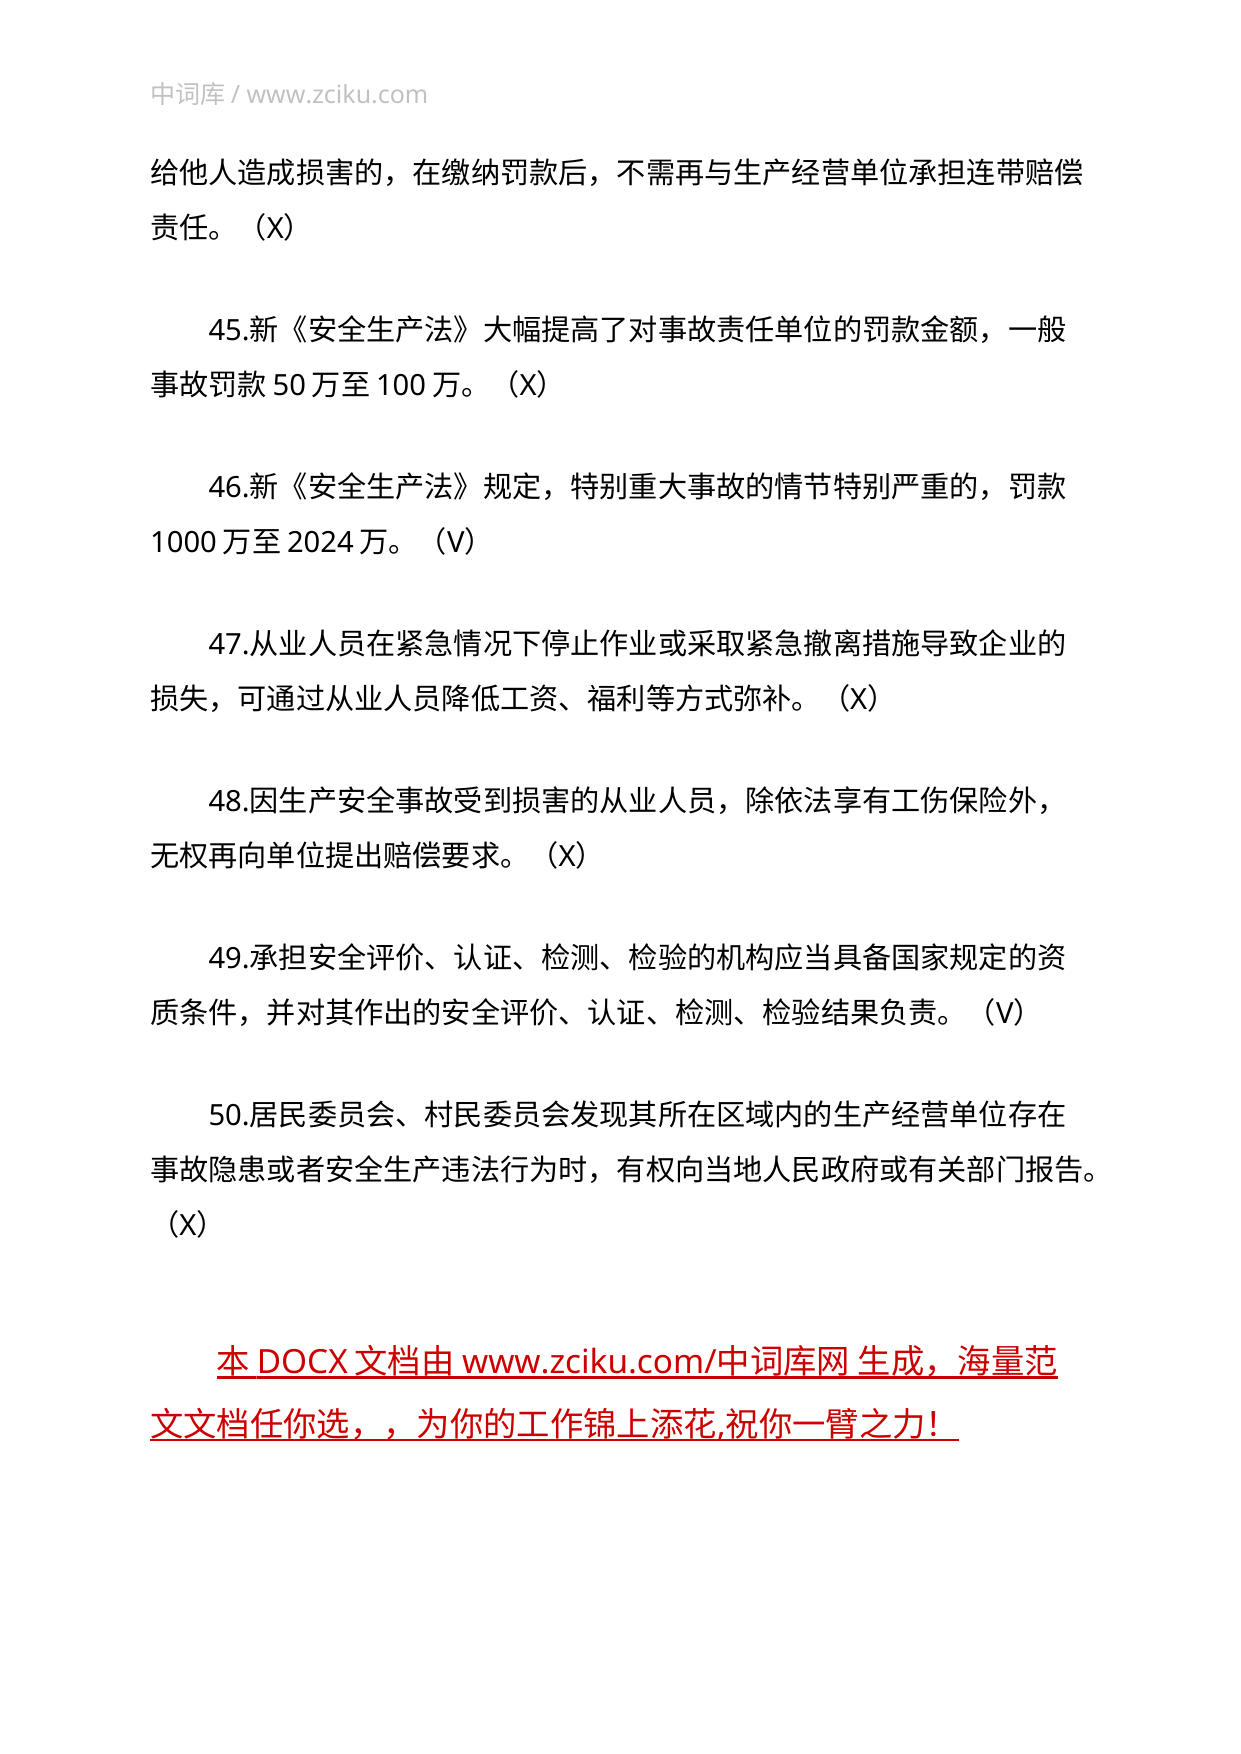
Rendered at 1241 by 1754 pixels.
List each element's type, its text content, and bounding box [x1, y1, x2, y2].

text 47.从业人员在紧急情况下停止作业或采取紧急撤离措施导致企业的损失，可通过从业人员降低工资、福利等方式弥补。（X） [150, 621, 1090, 718]
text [150, 150, 1090, 247]
text 46.新《安全生产法》规定，特别重大事故的情节特别严重的，罚款1000万至2024万。（V） [150, 464, 1090, 561]
text 45.新《安全生产法》大幅提高了对事故责任单位的罚款金额，一般事故罚款50万至100万。（X） [150, 307, 1090, 404]
text 48.因生产安全事故受到损害的从业人员，除依法享有工伤保险外，无权再向单位提出赔偿要求。（X） [150, 778, 1090, 875]
text 49.承担安全评价、认证、检测、检验的机构应当具备国家规定的资质条件，并对其作出的安全评价、认证、检测、检验结果负责。（V） [150, 935, 1090, 1032]
text 50.居民委员会、村民委员会发现其所在区域内的生产经营单位存在事故隐患或者安全生产违法行为时，有权向当地人民政府或有关部门报告。（X） [150, 1092, 1090, 1244]
text 本DOCX文档由 www.zciku.com/中词库网 生成，海量范文文档任你选，，为你的工作锦上添花,祝你一臂之力！ [150, 1335, 1090, 1446]
